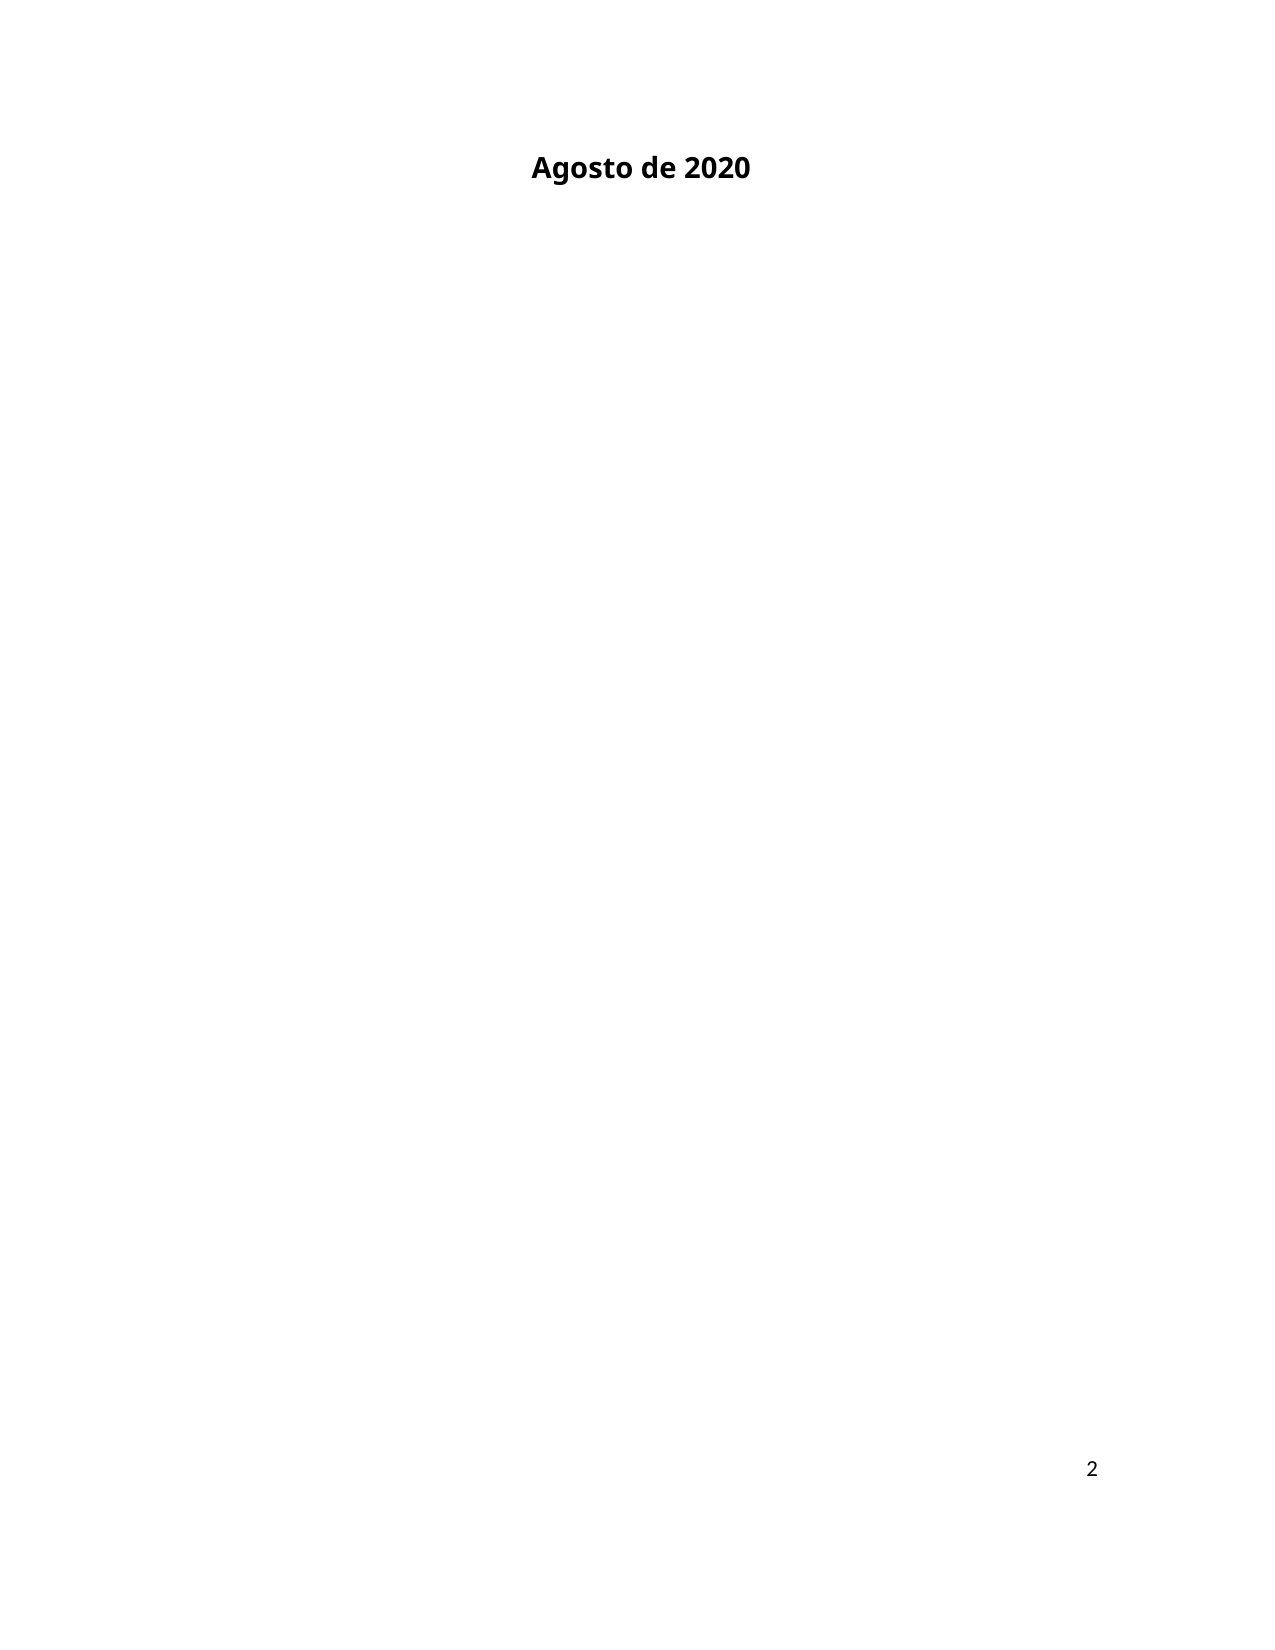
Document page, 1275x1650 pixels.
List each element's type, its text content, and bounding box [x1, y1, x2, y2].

text Agosto de 2020 [177, 148, 1098, 187]
